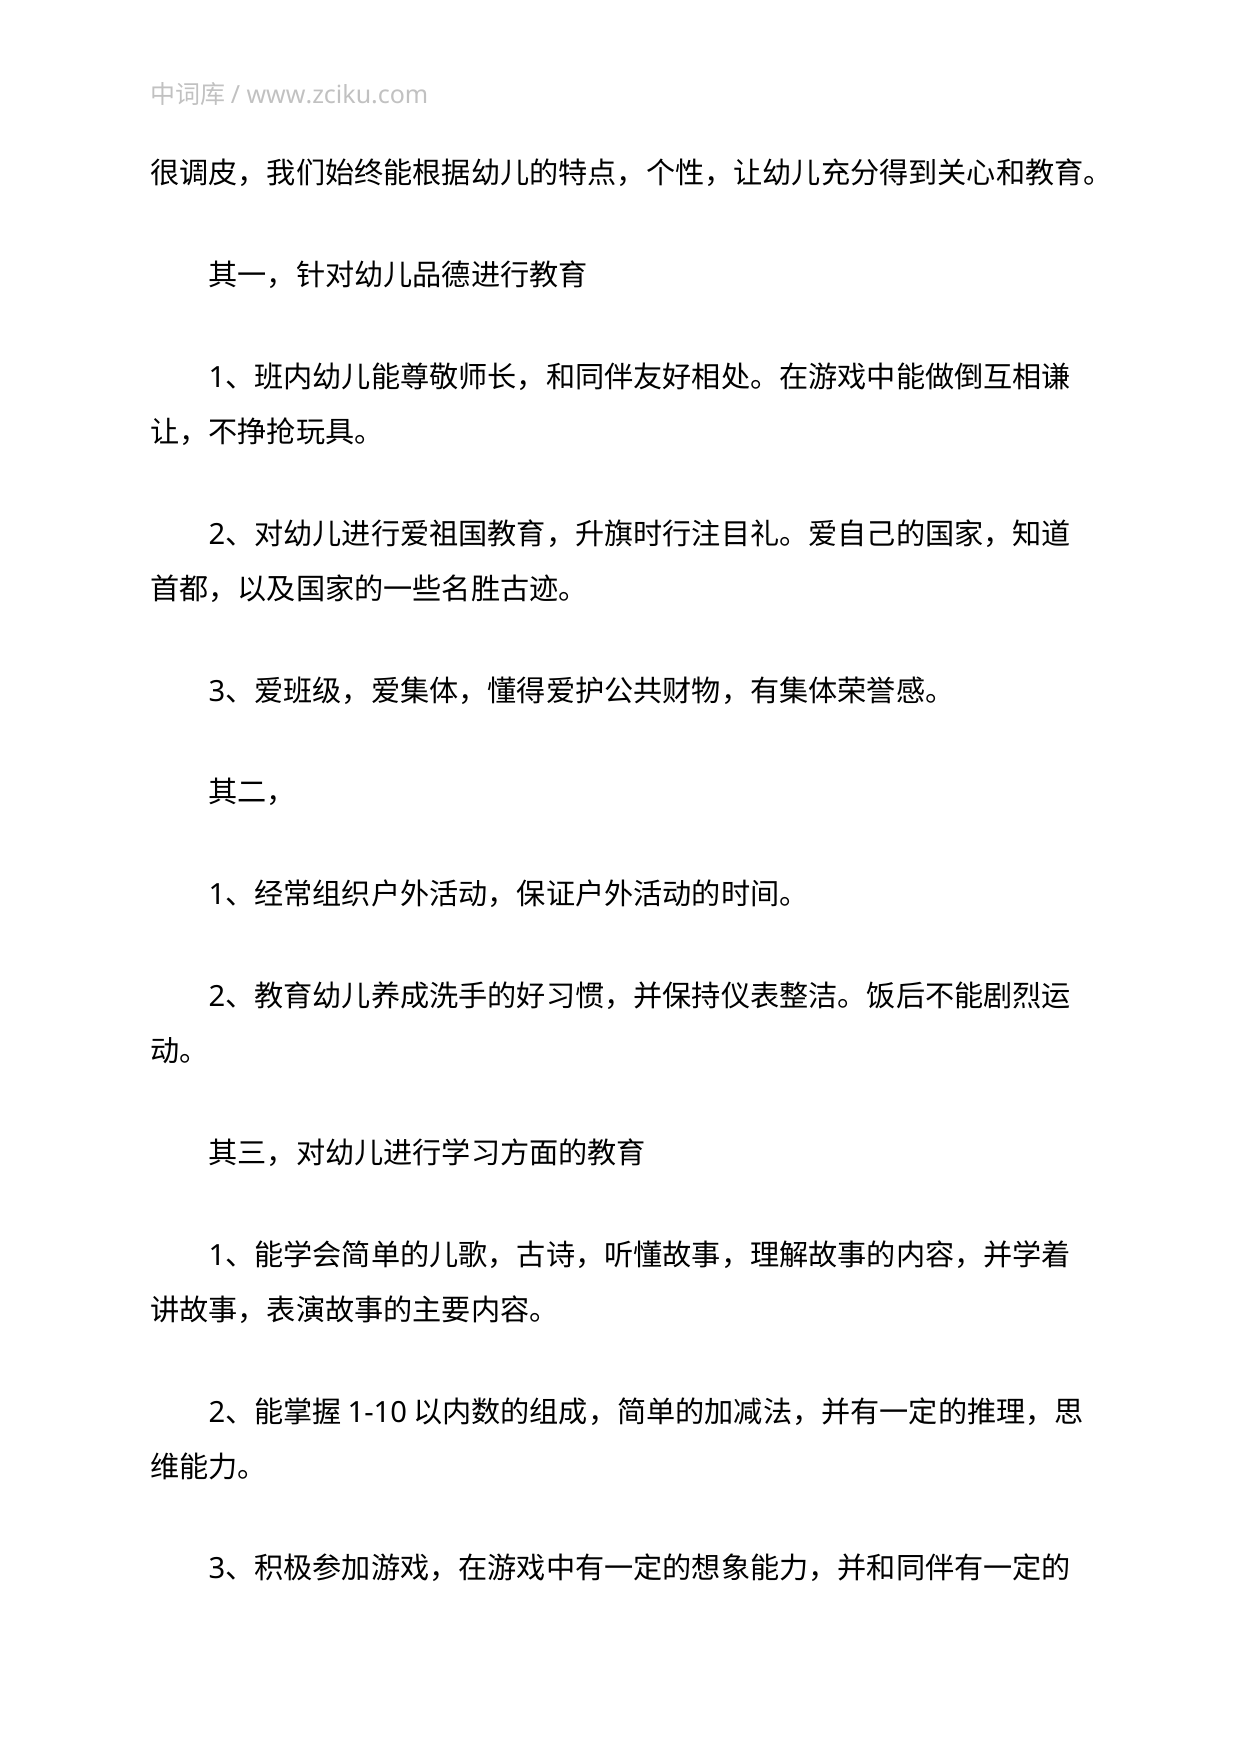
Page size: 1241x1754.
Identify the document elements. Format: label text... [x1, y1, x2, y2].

text 2、能掌握1-10以内数的组成，简单的加减法，并有一定的推理，思维能力。 [150, 1388, 1090, 1485]
text 其三，对幼儿进行学习方面的教育 [150, 1129, 1090, 1172]
text 其一，针对幼儿品德进行教育 [150, 252, 1090, 294]
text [150, 1545, 1090, 1587]
text 1、经常组织户外活动，保证户外活动的时间。 [150, 871, 1090, 913]
text 2、教育幼儿养成洗手的好习惯，并保持仪表整洁。饭后不能剧烈运动。 [150, 973, 1090, 1070]
text 1、能学会简单的儿歌，古诗，听懂故事，理解故事的内容，并学着讲故事，表演故事的主要内容。 [150, 1231, 1090, 1329]
text 2、对幼儿进行爱祖国教育，升旗时行注目礼。爱自己的国家，知道首都，以及国家的一些名胜古迹。 [150, 510, 1090, 608]
text 1、班内幼儿能尊敬师长，和同伴友好相处。在游戏中能做倒互相谦让，不挣抢玩具。 [150, 353, 1090, 451]
text 其二， [150, 769, 1090, 811]
text 3、爱班级，爱集体，懂得爱护公共财物，有集体荣誉感。 [150, 667, 1090, 709]
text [150, 150, 1090, 192]
